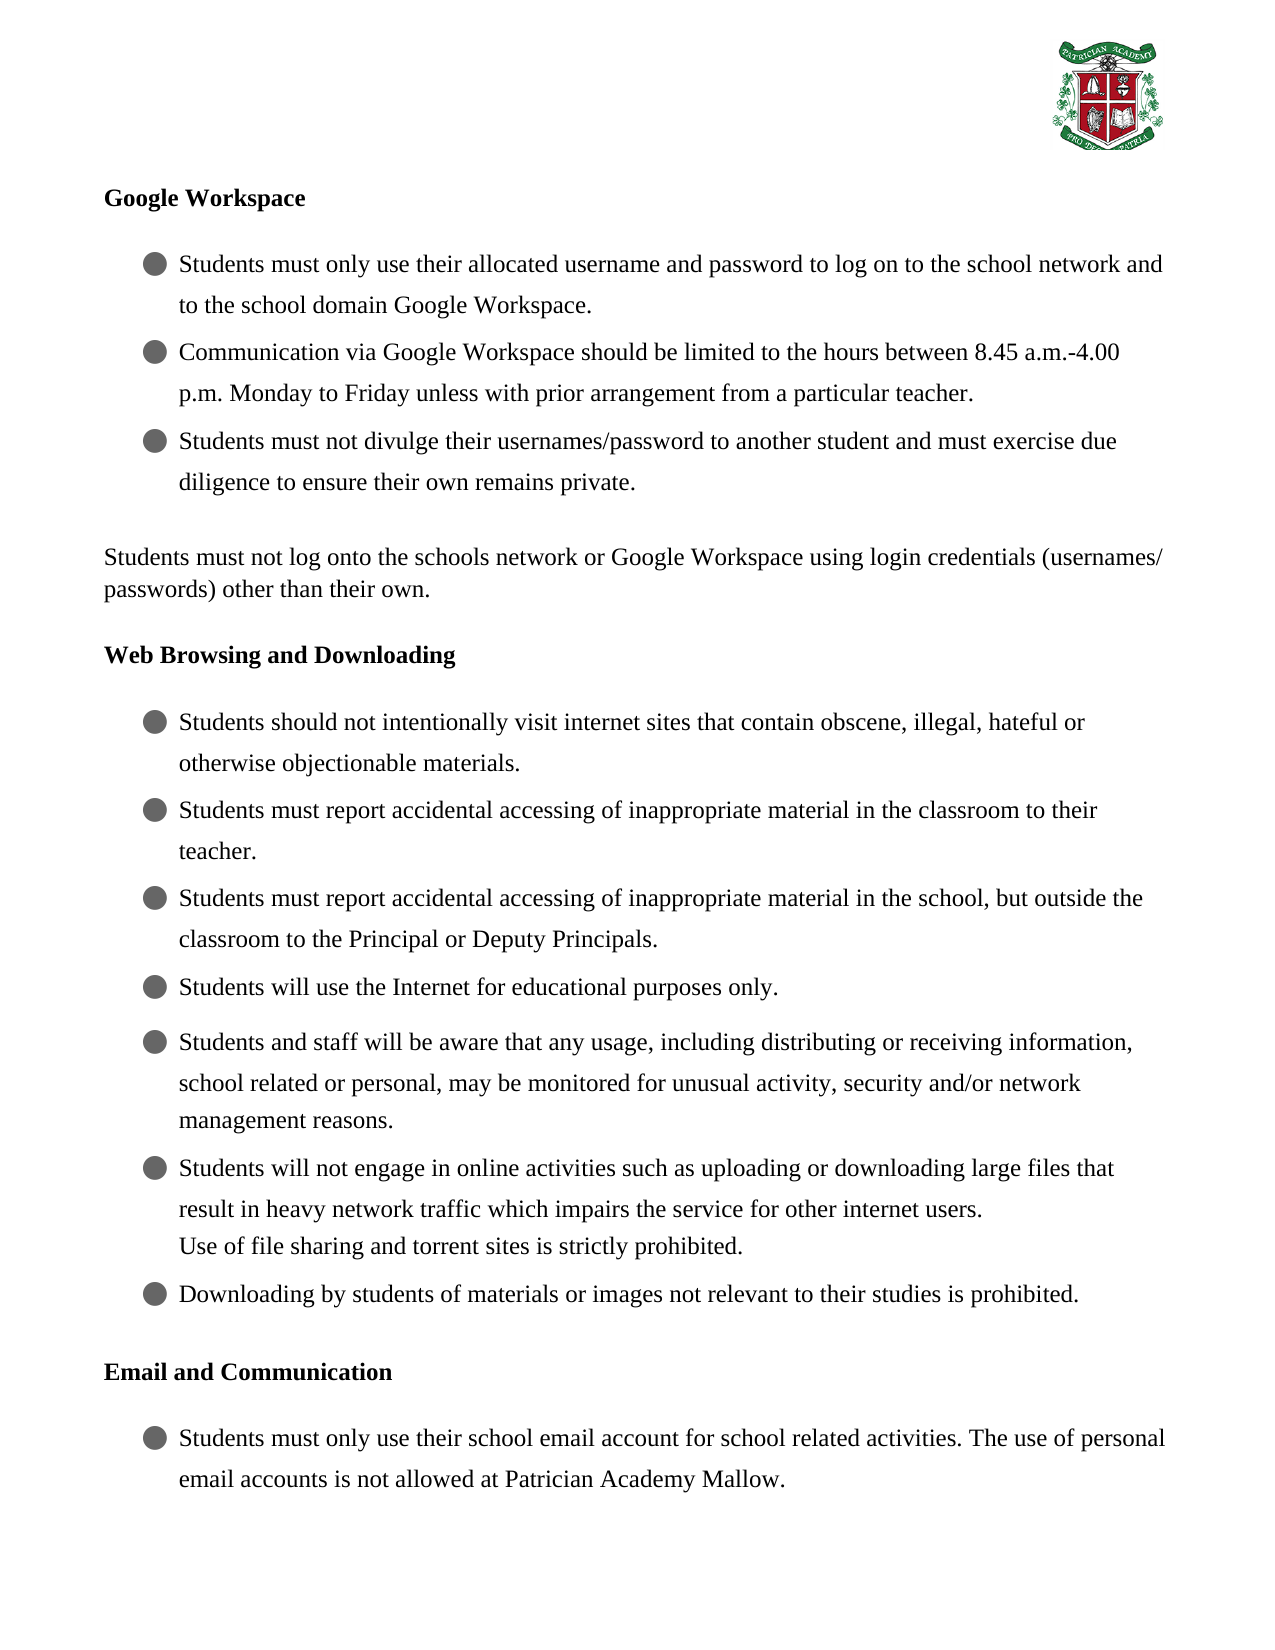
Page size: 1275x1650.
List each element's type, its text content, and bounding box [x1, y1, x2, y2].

list Students will use the Internet for educational purposes only. [141, 962, 1167, 1004]
list Students must not divulge their usernames/password to another student and must exercise due diligence to ensure their own remains private. [141, 416, 1167, 496]
list Students will not engage in online activities such as uploading or downloading large files that result in heavy network traffic which impairs the service for other internet users. Use of file sharing and torrent sites is strictly prohibited. [141, 1143, 1167, 1260]
list Students must report accidental accessing of inappropriate material in the school, but outside the classroom to the Principal or Deputy Principals. [141, 873, 1167, 953]
list Students must report accidental accessing of inappropriate material in the classroom to their teacher. [141, 785, 1167, 865]
picture [1050, 39, 1165, 150]
text Google Workspace [103, 183, 1167, 235]
list Students and staff will be aware that any usage, including distributing or receiving information, school related or personal, may be monitored for unusual activity, security and/or network management reasons. [141, 1017, 1167, 1134]
list Students should not intentionally visit internet sites that contain obscene, illegal, hateful or otherwise objectionable materials. [141, 697, 1167, 776]
list Students must only use their school email account for school related activities. The use of personal email accounts is not allowed at Patrician Academy Mallow. [141, 1413, 1167, 1493]
text Web Browsing and Downloading [103, 641, 1167, 692]
list Downloading by students of materials or images not relevant to their studies is prohibited. [141, 1269, 1167, 1311]
list Students must only use their allocated username and password to log on to the school network and to the school domain Google Workspace. [141, 239, 1167, 319]
list Communication via Google Workspace should be limited to the hours between 8.45 a.m.-4.00 p.m. Monday to Friday unless with prior arrangement from a particular teacher. [141, 327, 1167, 407]
text Email and Communication [103, 1357, 1167, 1409]
text Students must not log onto the schools network or Google Workspace using login credentials (usernames/ passwords) other than their own. [103, 542, 1167, 603]
